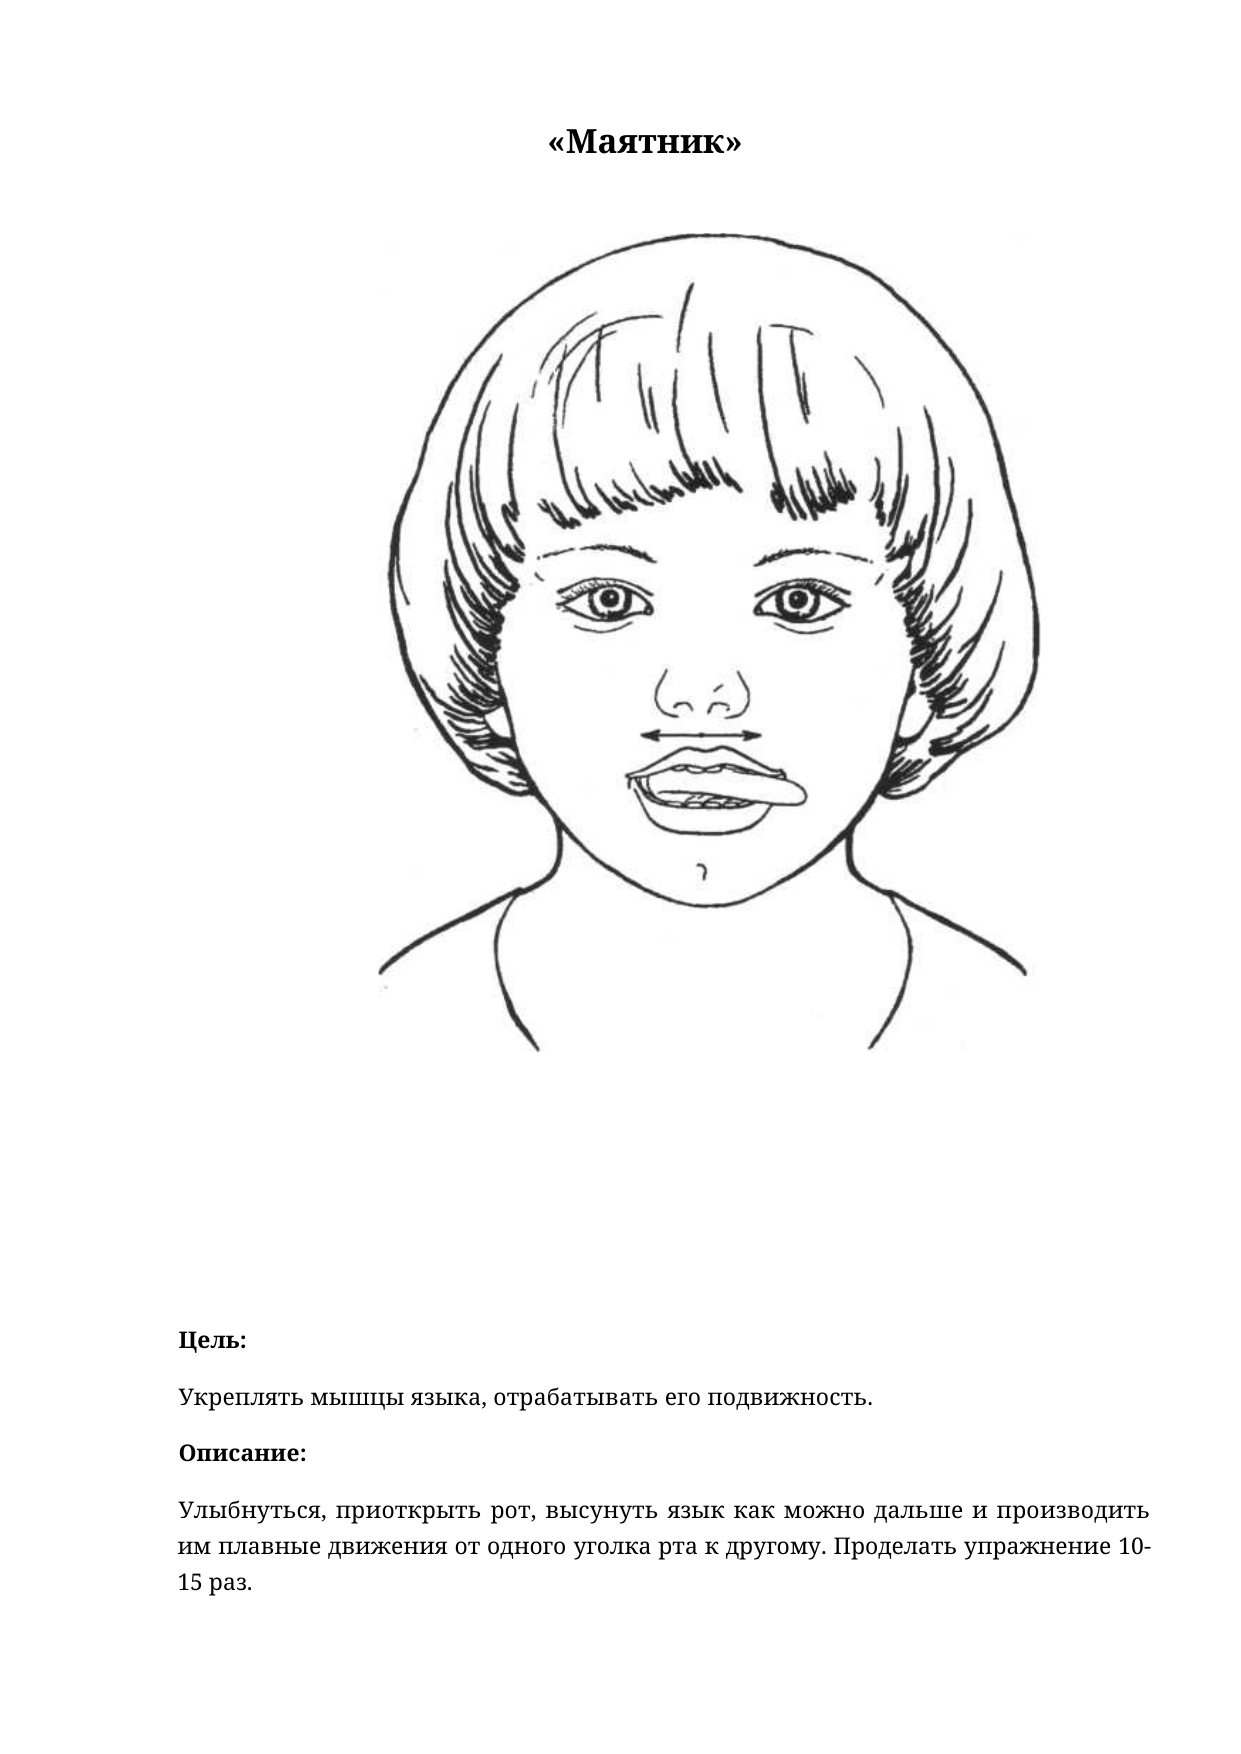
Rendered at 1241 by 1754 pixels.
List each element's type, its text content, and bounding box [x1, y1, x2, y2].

text Цель: [177, 1324, 1152, 1355]
text Описание: [177, 1437, 1152, 1468]
text Улыбнуться, приоткрыть рот, высунуть язык как можно дальше и производить им плавные движения от одного уголка рта к другому. Проделать упражнение 10-15 раз. [177, 1494, 1152, 1597]
picture [378, 233, 1041, 1053]
text Укреплять мышцы языка, отрабатывать его подвижность. [177, 1381, 1152, 1412]
text «Маятник» [371, 118, 911, 163]
